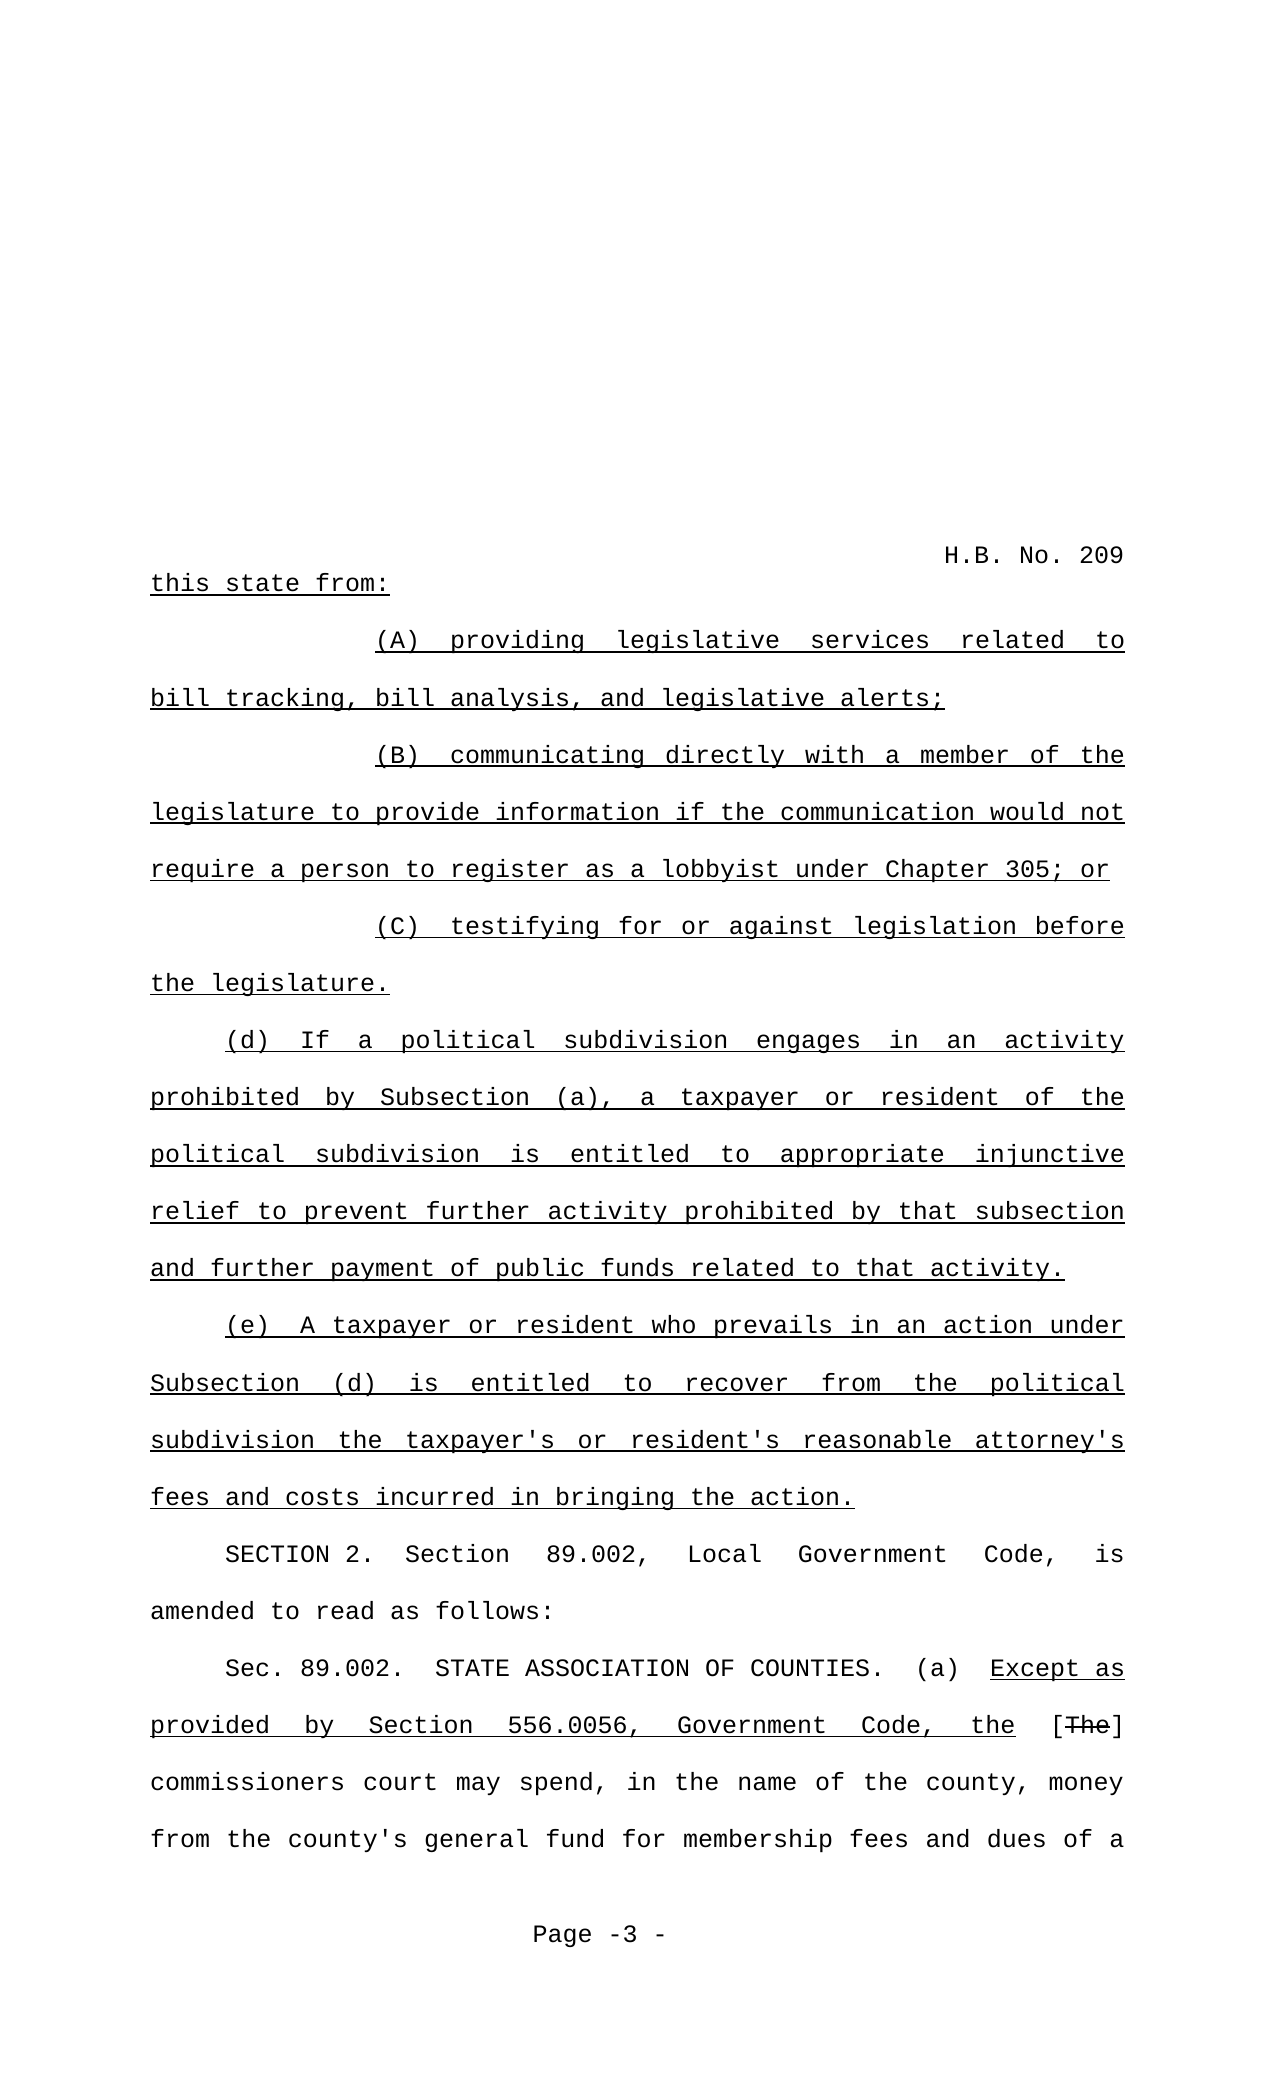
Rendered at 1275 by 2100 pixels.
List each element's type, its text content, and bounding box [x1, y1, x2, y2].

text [150, 571, 1125, 599]
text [150, 1655, 1125, 1855]
text (e) A taxpayer or resident who prevails in an action under Subsection (d) is entitled to recover from the political subdivision the taxpayer's or resident's reasonable attorney's fees and costs incurred in bringing the action. [150, 1395, 1125, 1450]
text (B) communicating directly with a member of the legislature to provide information if the communication would not require a person to register as a lobbyist under Chapter 305; or [150, 824, 1125, 885]
text (d) If a political subdivision engages in an activity prohibited by Subsection (a), a taxpayer or resident of the political subdivision is entitled to appropriate injunctive relief to prevent further activity prohibited by that subsection and further payment of public funds related to that activity. [150, 1167, 1125, 1222]
text (A) providing legislative services related to bill tracking, bill analysis, and legislative alerts; [150, 628, 1125, 713]
text (e) A taxpayer or resident who prevails in an action under Subsection (d) is entitled to recover from the political subdivision the taxpayer's or resident's reasonable attorney's fees and costs incurred in bringing the action. [150, 1313, 1125, 1393]
text (B) communicating directly with a member of the legislature to provide information if the communication would not require a person to register as a lobbyist under Chapter 305; or [150, 742, 1125, 822]
text (d) If a political subdivision engages in an activity prohibited by Subsection (a), a taxpayer or resident of the political subdivision is entitled to appropriate injunctive relief to prevent further activity prohibited by that subsection and further payment of public funds related to that activity. [150, 1110, 1125, 1165]
text (d) If a political subdivision engages in an activity prohibited by Subsection (a), a taxpayer or resident of the political subdivision is entitled to appropriate injunctive relief to prevent further activity prohibited by that subsection and further payment of public funds related to that activity. [150, 1224, 1125, 1284]
text (C) testifying for or against legislation before the legislature. [150, 913, 1125, 999]
text SECTION 2. Section 89.002, Local Government Code, is amended to read as follows: [150, 1541, 1125, 1627]
text (e) A taxpayer or resident who prevails in an action under Subsection (d) is entitled to recover from the political subdivision the taxpayer's or resident's reasonable attorney's fees and costs incurred in bringing the action. [150, 1452, 1125, 1513]
text (d) If a political subdivision engages in an activity prohibited by Subsection (a), a taxpayer or resident of the political subdivision is entitled to appropriate injunctive relief to prevent further activity prohibited by that subsection and further payment of public funds related to that activity. [150, 1027, 1125, 1108]
